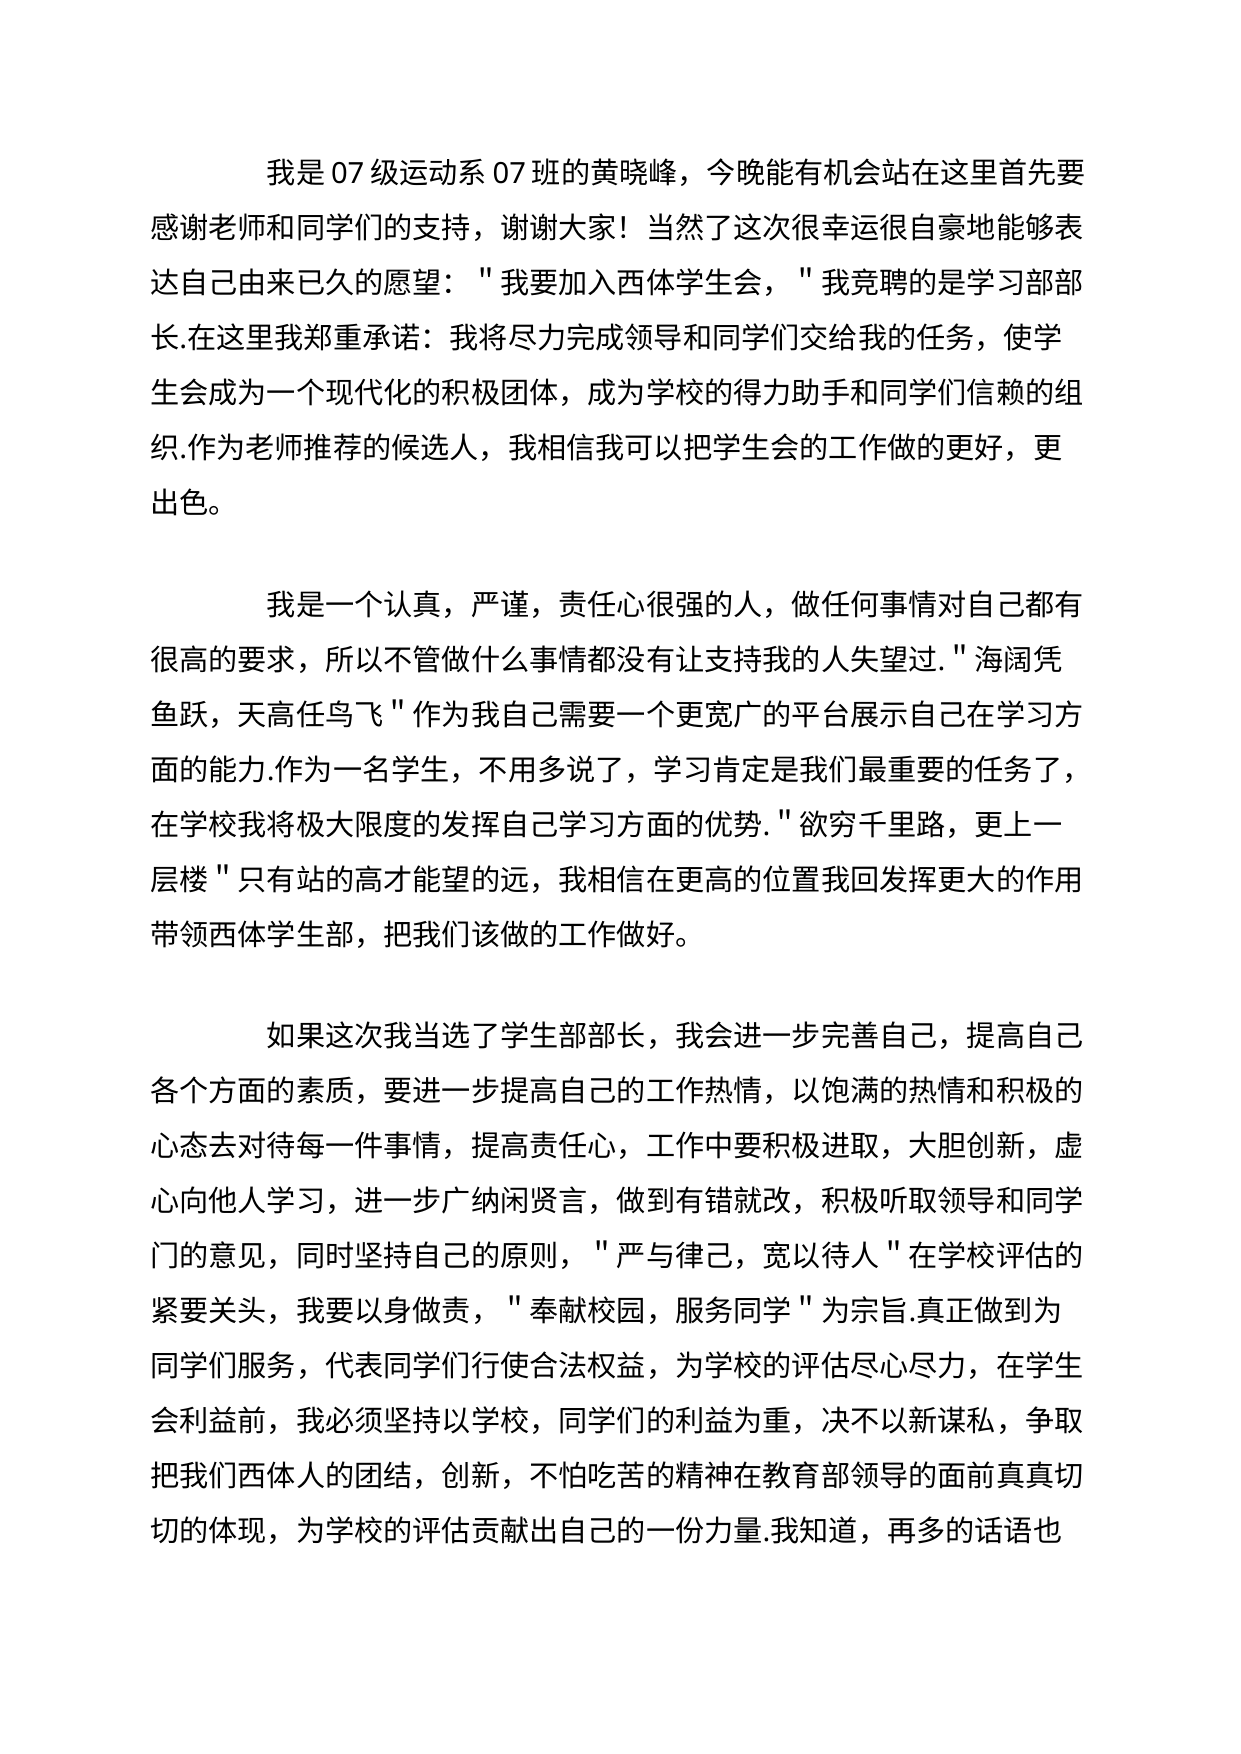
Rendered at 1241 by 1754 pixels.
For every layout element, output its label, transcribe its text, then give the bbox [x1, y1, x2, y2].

text 我是一个认真，严谨，责任心很强的人，做任何事情对自己都有很高的要求，所以不管做什么事情都没有让支持我的人失望过.＂海阔凭鱼跃，天高任鸟飞＂作为我自己需要一个更宽广的平台展示自己在学习方面的能力.作为一名学生，不用多说了，学习肯定是我们最重要的任务了，在学校我将极大限度的发挥自己学习方面的优势.＂欲穷千里路，更上一层楼＂只有站的高才能望的远，我相信在更高的位置我回发挥更大的作用带领西体学生部，把我们该做的工作做好。 [150, 581, 1090, 953]
text 我是07级运动系07班的黄晓峰，今晚能有机会站在这里首先要感谢老师和同学们的支持，谢谢大家！当然了这次很幸运很自豪地能够表达自己由来已久的愿望：＂我要加入西体学生会，＂我竞聘的是学习部部长.在这里我郑重承诺：我将尽力完成领导和同学们交给我的任务，使学生会成为一个现代化的积极团体，成为学校的得力助手和同学们信赖的组织.作为老师推荐的候选人，我相信我可以把学生会的工作做的更好，更出色。 [150, 150, 1090, 522]
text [150, 1013, 1090, 1549]
